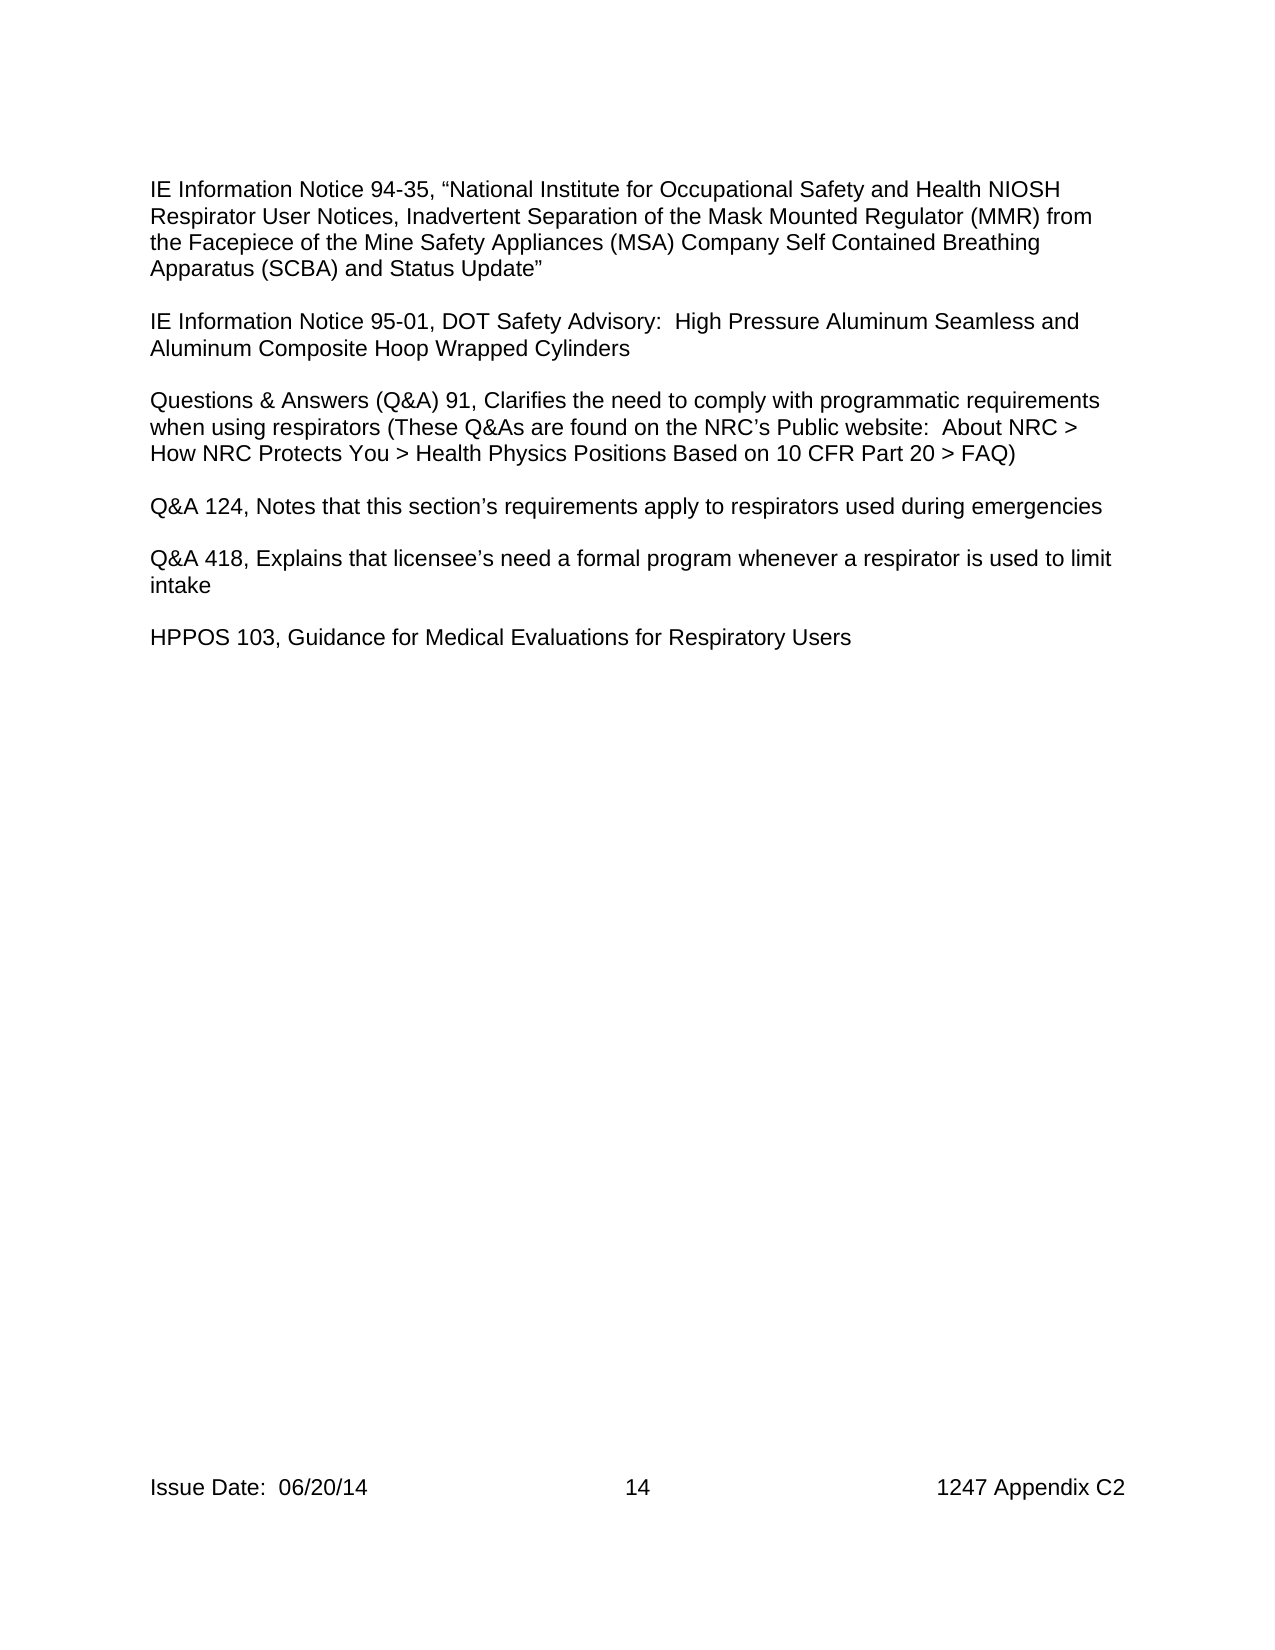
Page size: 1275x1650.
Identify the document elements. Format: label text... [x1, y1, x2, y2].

text IE Information Notice 95-01, DOT Safety Advisory: High Pressure Aluminum Seamless and Aluminum Composite Hoop Wrapped Cylinders [150, 308, 1125, 361]
text HPPOS 103, Guidance for Medical Evaluations for Respiratory Users [150, 624, 1125, 651]
text Q&A 418, Explains that licensee’s need a formal program whenever a respirator is used to limit intake [150, 545, 1125, 598]
text Questions & Answers (Q&A) 91, Clarifies the need to comply with programmatic requirements when using respirators (These Q&As are found on the NRC’s Public website: About NRC > How NRC Protects You > Health Physics Positions Based on 10 CFR Part 20 > FAQ) [150, 387, 1125, 466]
text Q&A 124, Notes that this section’s requirements apply to respirators used during emergencies [150, 493, 1125, 519]
text IE Information Notice 94-35, “National Institute for Occupational Safety and Health NIOSH Respirator User Notices, Inadvertent Separation of the Mask Mounted Regulator (MMR) from the Facepiece of the Mine Safety Appliances (MSA) Company Self Contained Breathing Apparatus (SCBA) and Status Update” [150, 176, 1125, 282]
